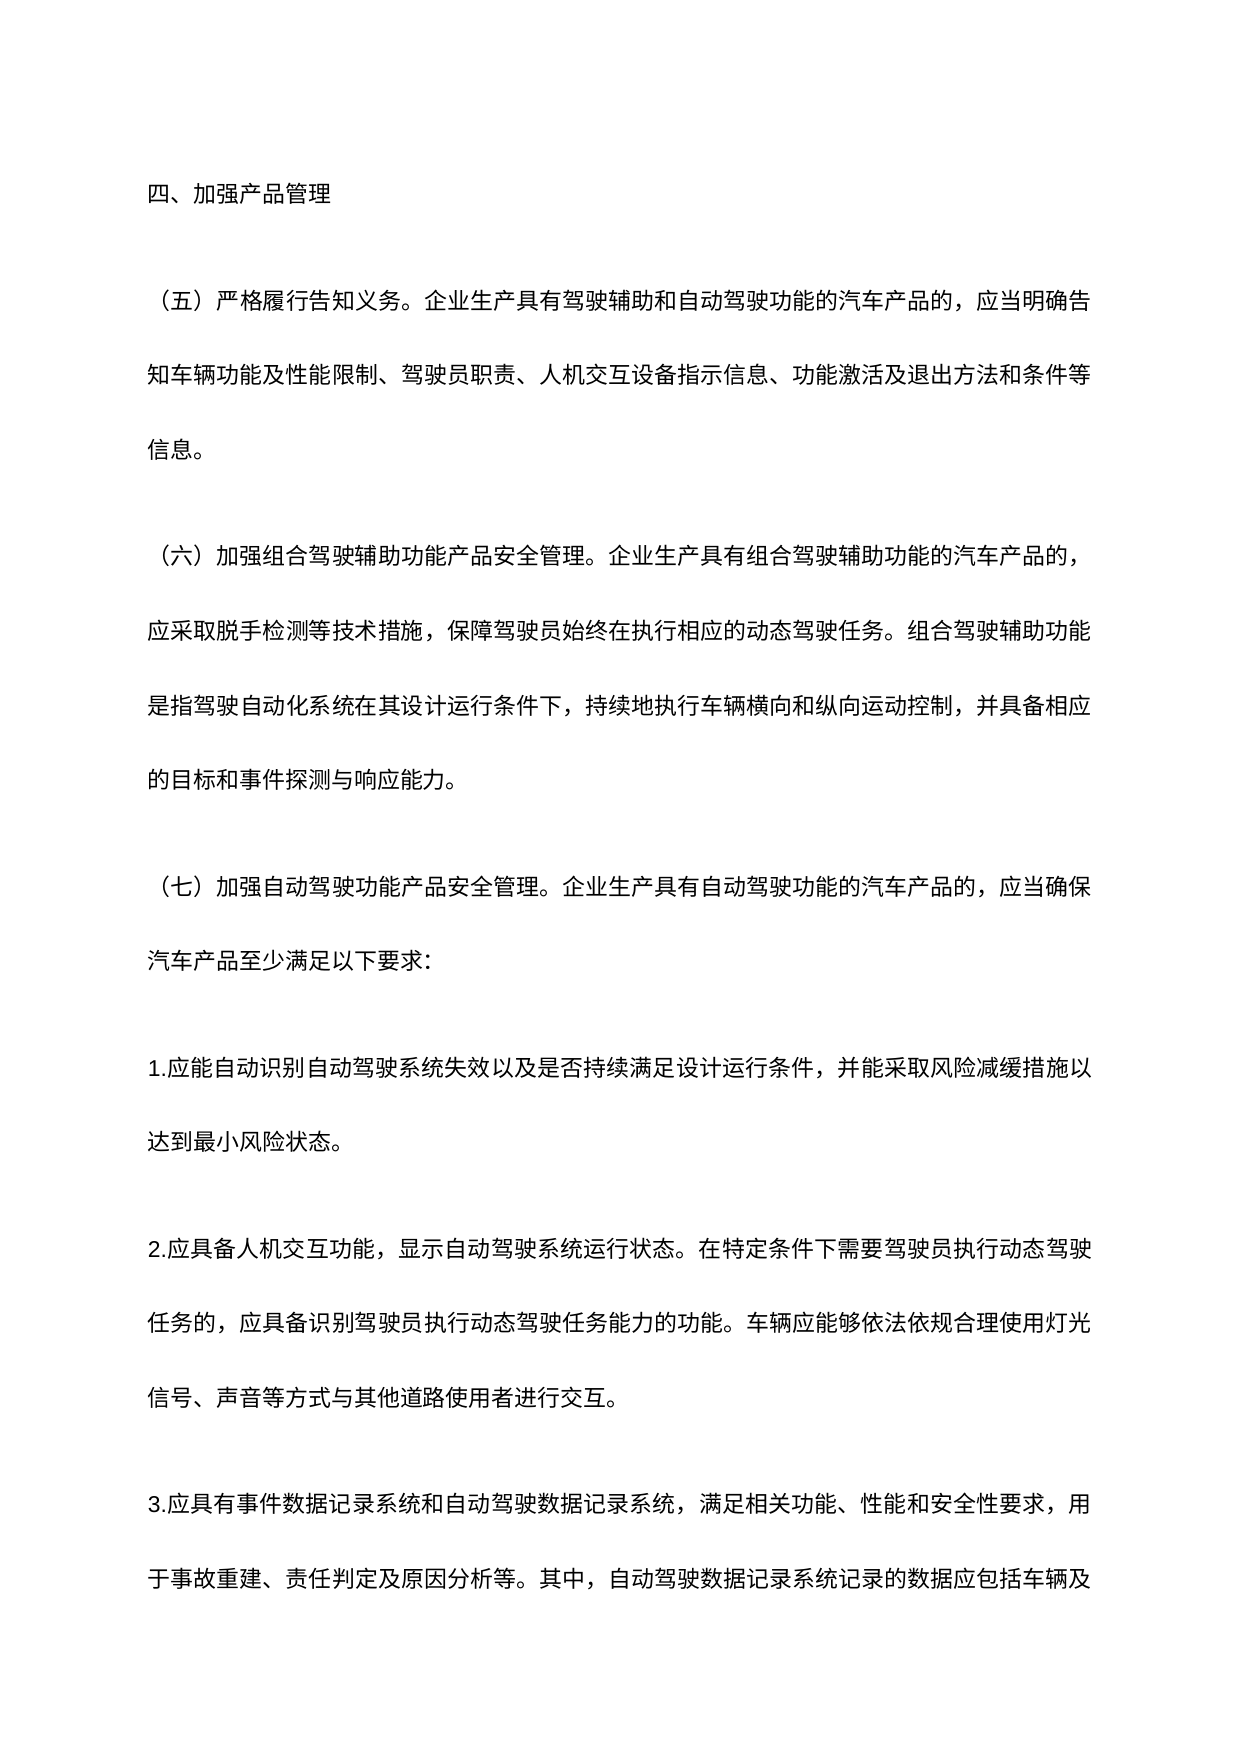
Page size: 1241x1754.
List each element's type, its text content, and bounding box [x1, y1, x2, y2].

text （五）严格履行告知义务。企业生产具有驾驶辅助和自动驾驶功能的汽车产品的，应当明确告知车辆功能及性能限制、驾驶员职责、人机交互设备指示信息、功能激活及退出方法和条件等信息。 [148, 267, 1092, 481]
text 2.应具备人机交互功能，显示自动驾驶系统运行状态。在特定条件下需要驾驶员执行动态驾驶任务的，应具备识别驾驶员执行动态驾驶任务能力的功能。车辆应能够依法依规合理使用灯光信号、声音等方式与其他道路使用者进行交互。 [148, 1214, 1092, 1429]
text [148, 1470, 1092, 1610]
text （七）加强自动驾驶功能产品安全管理。企业生产具有自动驾驶功能的汽车产品的，应当确保汽车产品至少满足以下要求： [148, 853, 1092, 992]
text 四、加强产品管理 [148, 161, 1092, 226]
text （六）加强组合驾驶辅助功能产品安全管理。企业生产具有组合驾驶辅助功能的汽车产品的，应采取脱手检测等技术措施，保障驾驶员始终在执行相应的动态驾驶任务。组合驾驶辅助功能是指驾驶自动化系统在其设计运行条件下，持续地执行车辆横向和纵向运动控制，并具备相应的目标和事件探测与响应能力。 [148, 522, 1092, 811]
text 1.应能自动识别自动驾驶系统失效以及是否持续满足设计运行条件，并能采取风险减缓措施以达到最小风险状态。 [148, 1034, 1092, 1173]
